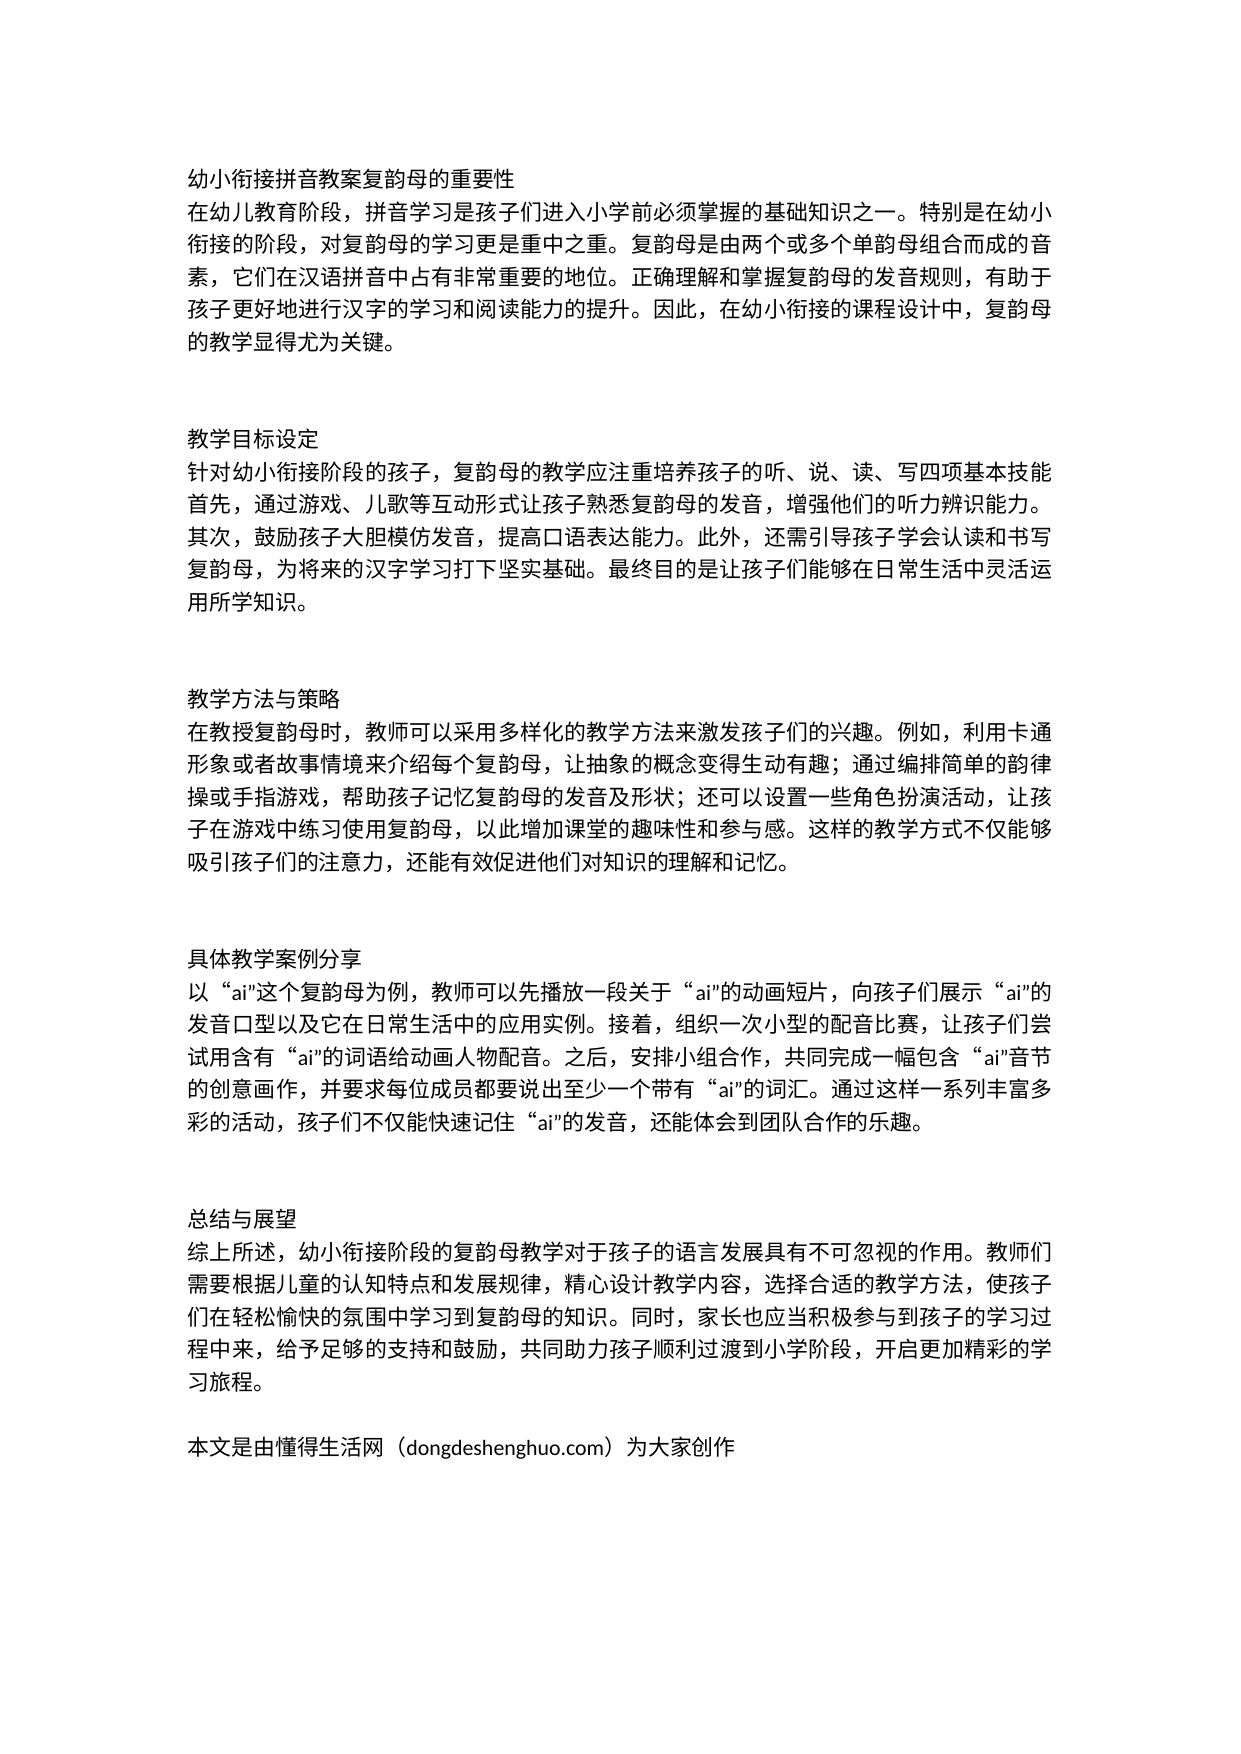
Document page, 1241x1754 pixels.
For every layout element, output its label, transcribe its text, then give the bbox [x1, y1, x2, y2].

text 具体教学案例分享 [187, 942, 1053, 974]
text 在幼儿教育阶段，拼音学习是孩子们进入小学前必须掌握的基础知识之一。特别是在幼小衔接的阶段，对复韵母的学习更是重中之重。复韵母是由两个或多个单韵母组合而成的音素，它们在汉语拼音中占有非常重要的地位。正确理解和掌握复韵母的发音规则，有助于孩子更好地进行汉字的学习和阅读能力的提升。因此，在幼小衔接的课程设计中，复韵母的教学显得尤为关键。 [187, 194, 1053, 357]
text 教学方法与策略 [187, 682, 1053, 714]
text 教学目标设定 [187, 422, 1053, 454]
text 本文是由懂得生活网（dongdeshenghuo.com）为大家创作 [187, 1429, 1053, 1462]
text 综上所述，幼小衔接阶段的复韵母教学对于孩子的语言发展具有不可忽视的作用。教师们需要根据儿童的认知特点和发展规律，精心设计教学内容，选择合适的教学方法，使孩子们在轻松愉快的氛围中学习到复韵母的知识。同时，家长也应当积极参与到孩子的学习过程中来，给予足够的支持和鼓励，共同助力孩子顺利过渡到小学阶段，开启更加精彩的学习旅程。 [187, 1234, 1053, 1397]
text 幼小衔接拼音教案复韵母的重要性 [187, 162, 1053, 194]
text 以“ai”这个复韵母为例，教师可以先播放一段关于“ai”的动画短片，向孩子们展示“ai”的发音口型以及它在日常生活中的应用实例。接着，组织一次小型的配音比赛，让孩子们尝试用含有“ai”的词语给动画人物配音。之后，安排小组合作，共同完成一幅包含“ai”音节的创意画作，并要求每位成员都要说出至少一个带有“ai”的词汇。通过这样一系列丰富多彩的活动，孩子们不仅能快速记住“ai”的发音，还能体会到团队合作的乐趣。 [187, 974, 1053, 1137]
text 在教授复韵母时，教师可以采用多样化的教学方法来激发孩子们的兴趣。例如，利用卡通形象或者故事情境来介绍每个复韵母，让抽象的概念变得生动有趣；通过编排简单的韵律操或手指游戏，帮助孩子记忆复韵母的发音及形状；还可以设置一些角色扮演活动，让孩子在游戏中练习使用复韵母，以此增加课堂的趣味性和参与感。这样的教学方式不仅能够吸引孩子们的注意力，还能有效促进他们对知识的理解和记忆。 [187, 714, 1053, 877]
text 总结与展望 [187, 1202, 1053, 1234]
text 针对幼小衔接阶段的孩子，复韵母的教学应注重培养孩子的听、说、读、写四项基本技能。首先，通过游戏、儿歌等互动形式让孩子熟悉复韵母的发音，增强他们的听力辨识能力。其次，鼓励孩子大胆模仿发音，提高口语表达能力。此外，还需引导孩子学会认读和书写复韵母，为将来的汉字学习打下坚实基础。最终目的是让孩子们能够在日常生活中灵活运用所学知识。 [187, 454, 1053, 617]
